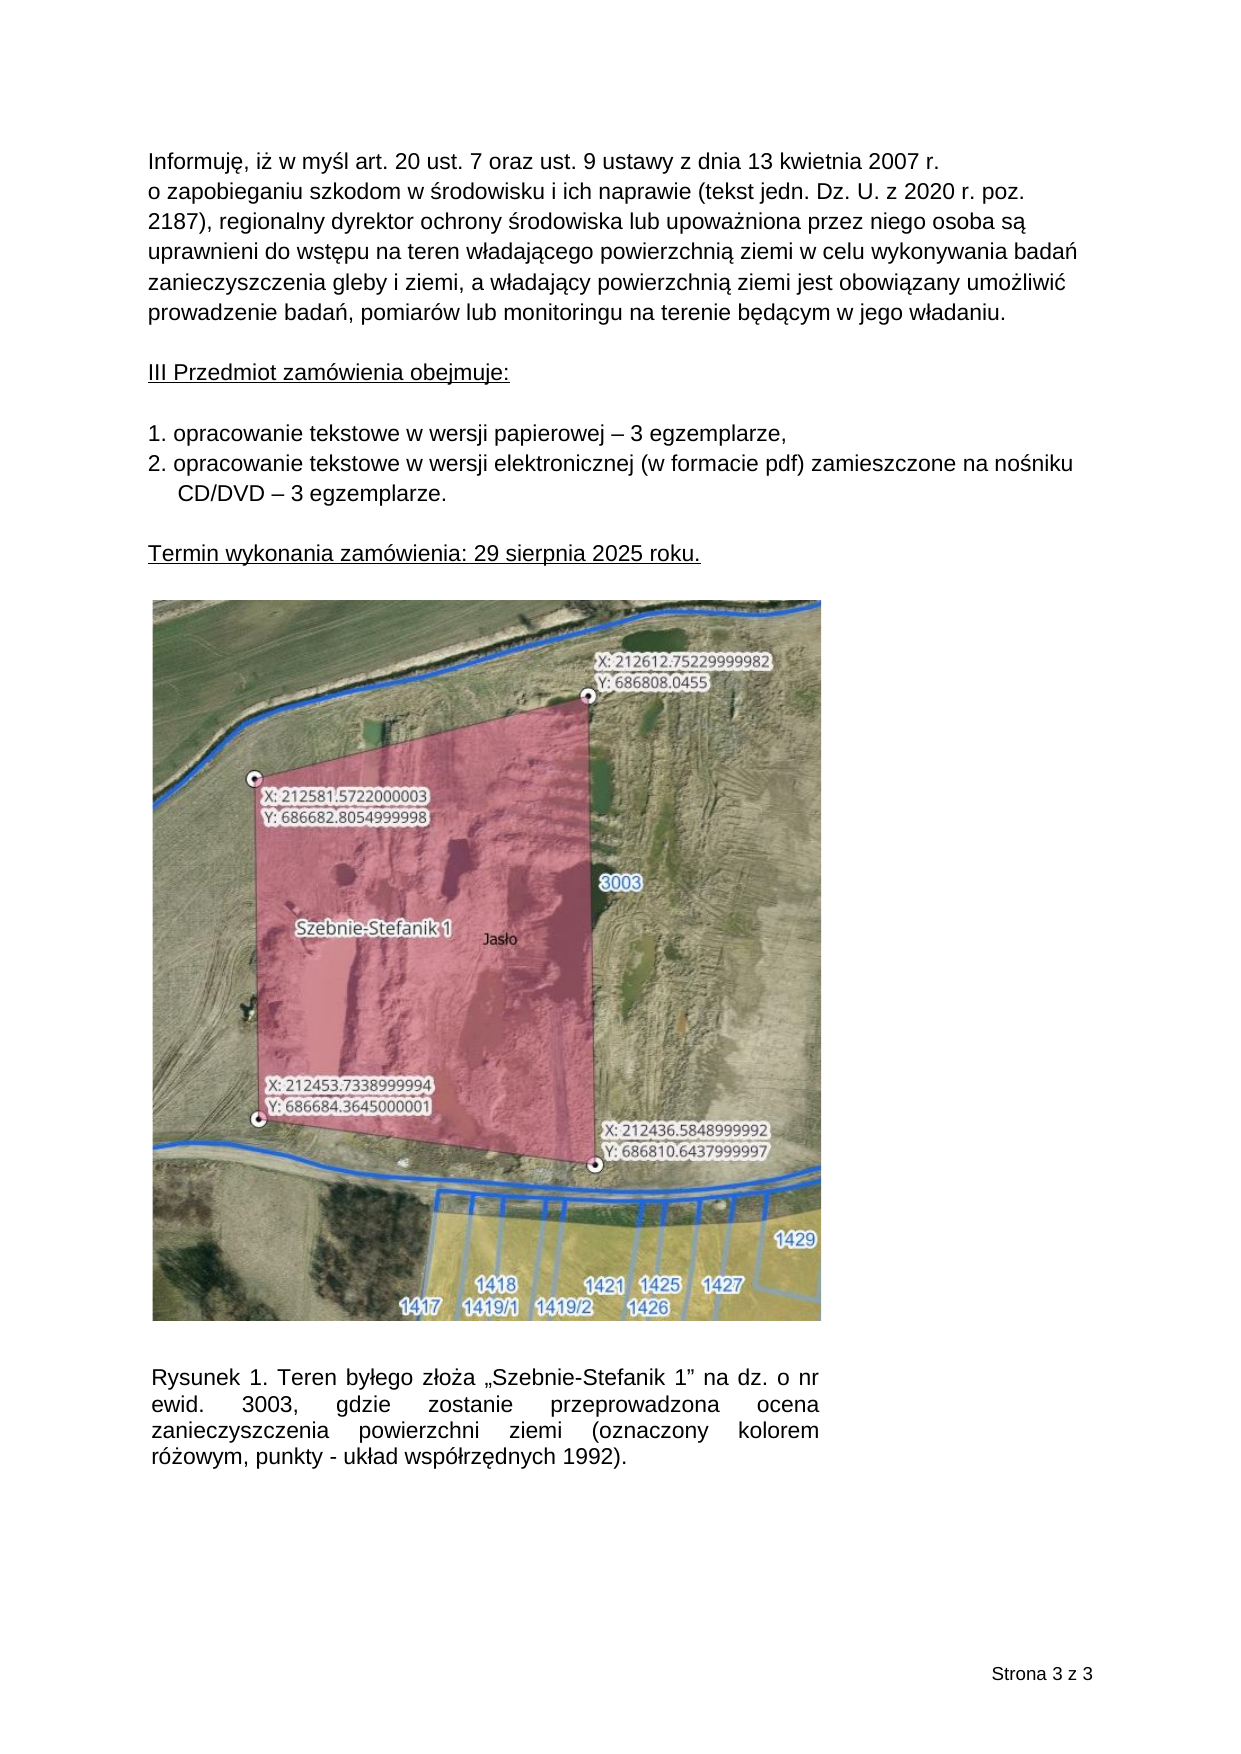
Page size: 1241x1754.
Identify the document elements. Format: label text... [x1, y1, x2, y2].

text 1. opracowanie tekstowe w wersji papierowej – 3 egzemplarze, [148, 419, 1093, 446]
picture [152, 600, 822, 1321]
text 2. opracowanie tekstowe w wersji elektronicznej (w formacie pdf) zamieszczone na nośniku CD/DVD – 3 egzemplarze. [148, 450, 1093, 506]
text Termin wykonania zamówienia: 29 sierpnia 2025 roku. [148, 540, 1093, 567]
list Informuję, iż w myśl art. 20 ust. 7 oraz ust. 9 ustawy z dnia 13 kwietnia 2007 r. o zapobieganiu szkodom w środowisku i ich naprawie (tekst jedn. Dz. U. z 2020 r. poz. 2187), regionalny dyrektor ochrony środowiska lub upoważniona przez niego osoba są uprawnieni do wstępu na teren władającego powierzchnią ziemi w celu wykonywania badań zanieczyszczenia gleby i ziemi, a władający powierzchnią ziemi jest obowiązany umożliwić prowadzenie badań, pomiarów lub monitoringu na terenie będącym w jego władaniu. [148, 148, 1093, 325]
list III Przedmiot zamówienia obejmuje: [148, 359, 1093, 385]
